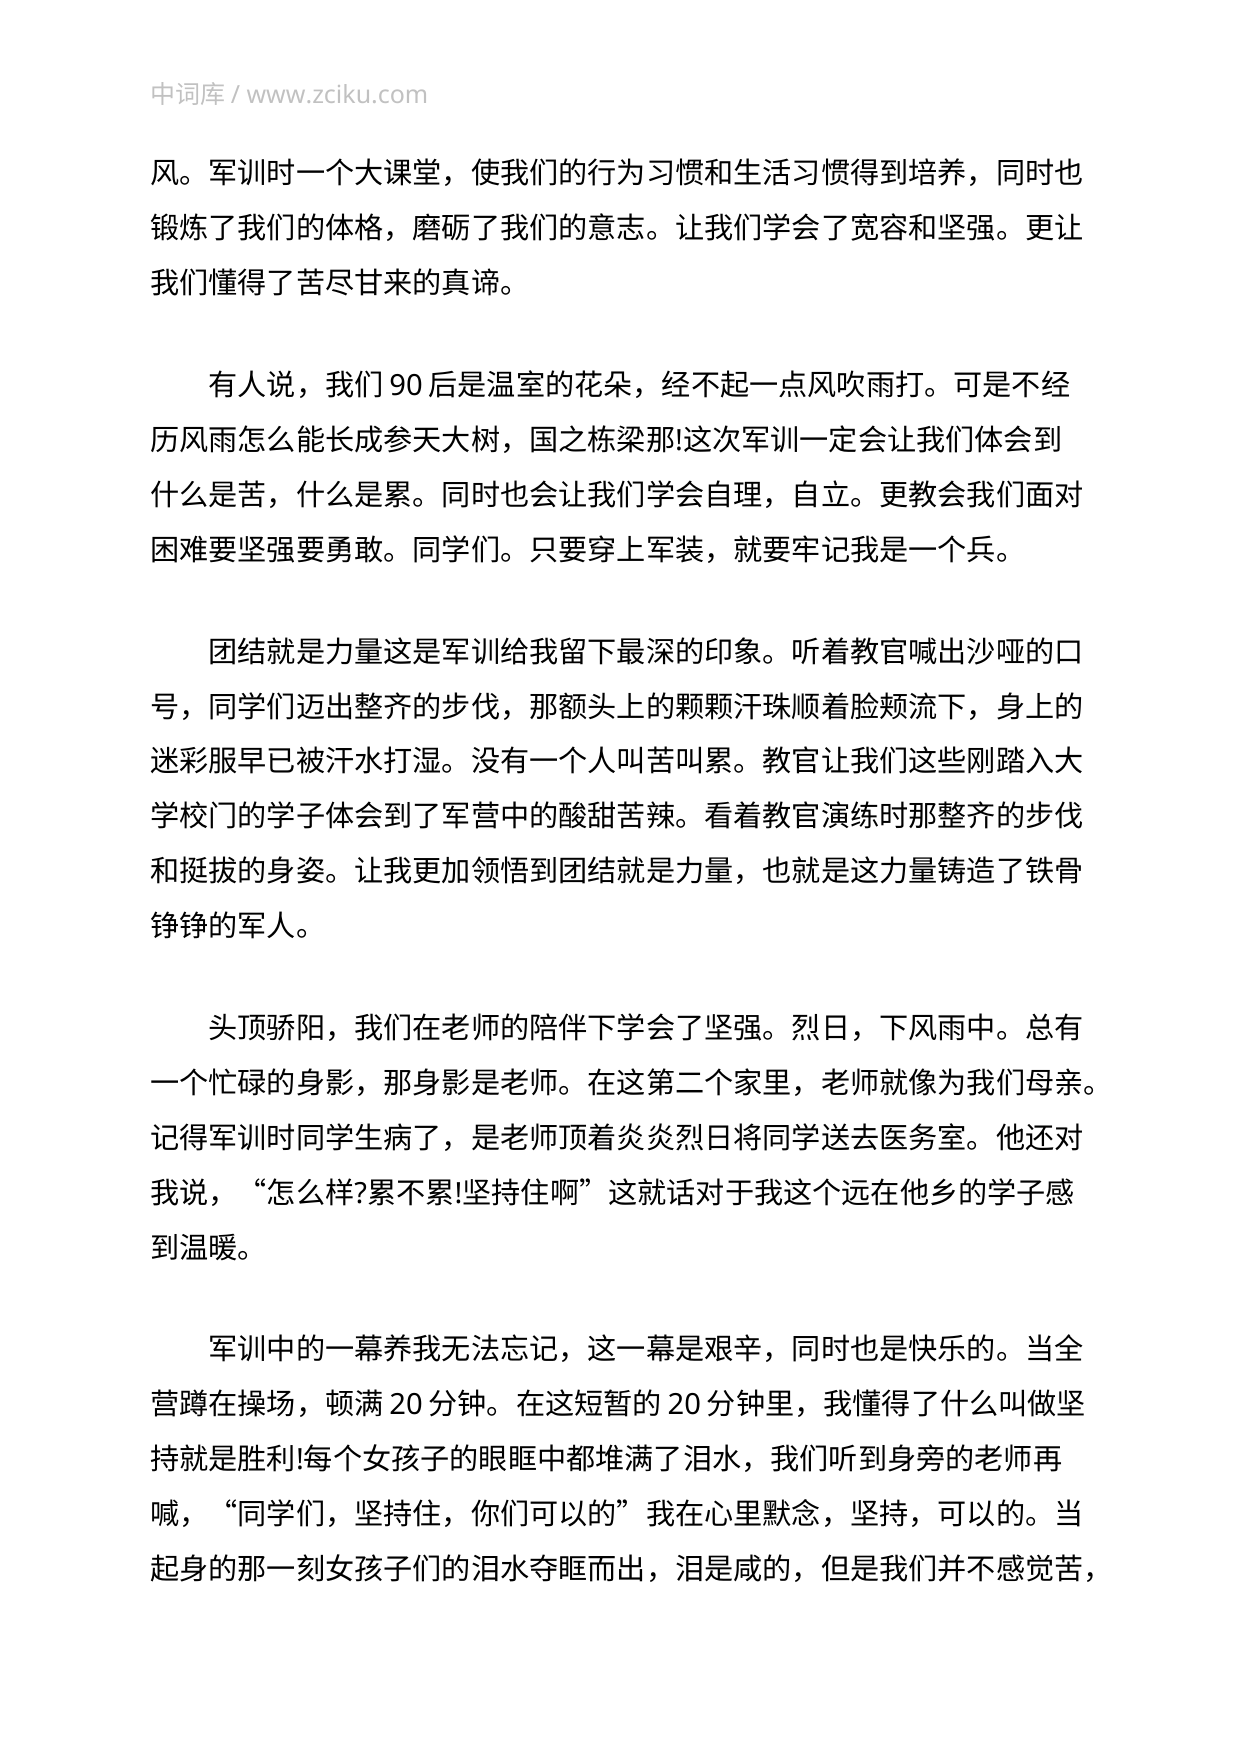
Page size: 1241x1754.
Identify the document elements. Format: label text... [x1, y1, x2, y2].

text 头顶骄阳，我们在老师的陪伴下学会了坚强。烈日，下风雨中。总有一个忙碌的身影，那身影是老师。在这第二个家里，老师就像为我们母亲。记得军训时同学生病了，是老师顶着炎炎烈日将同学送去医务室。他还对我说，“怎么样?累不累!坚持住啊”这就话对于我这个远在他乡的学子感到温暖。 [150, 1004, 1090, 1266]
text 有人说，我们90后是温室的花朵，经不起一点风吹雨打。可是不经历风雨怎么能长成参天大树，国之栋梁那!这次军训一定会让我们体会到什么是苦，什么是累。同时也会让我们学会自理，自立。更教会我们面对困难要坚强要勇敢。同学们。只要穿上军装，就要牢记我是一个兵。 [150, 362, 1090, 569]
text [150, 1326, 1090, 1588]
text 团结就是力量这是军训给我留下最深的印象。听着教官喊出沙哑的口号，同学们迈出整齐的步伐，那额头上的颗颗汗珠顺着脸颊流下，身上的迷彩服早已被汗水打湿。没有一个人叫苦叫累。教官让我们这些刚踏入大学校门的学子体会到了军营中的酸甜苦辣。看着教官演练时那整齐的步伐和挺拔的身姿。让我更加领悟到团结就是力量，也就是这力量铸造了铁骨铮铮的军人。 [150, 628, 1090, 945]
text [150, 150, 1090, 302]
